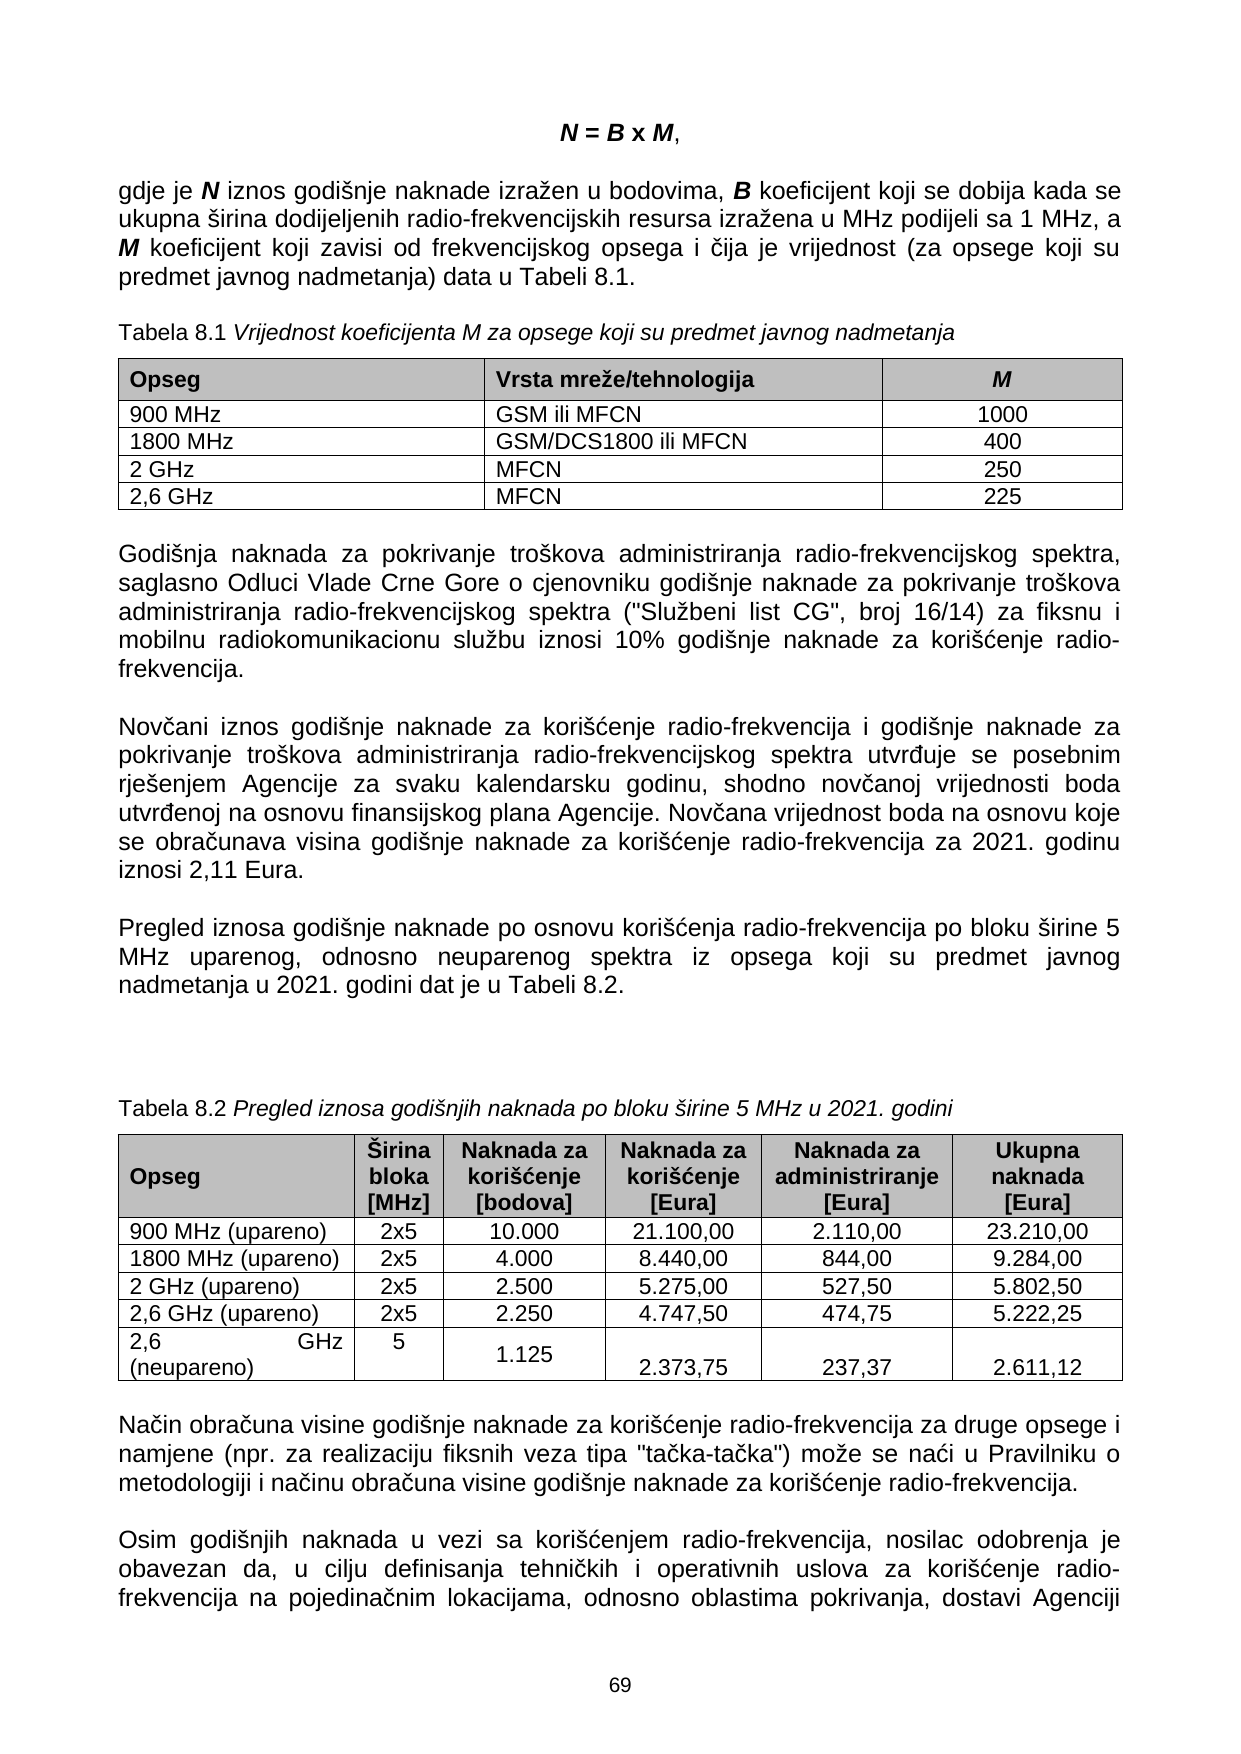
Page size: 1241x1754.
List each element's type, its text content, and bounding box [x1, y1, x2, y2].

table_cell 2 GHz [119, 456, 484, 482]
table_header Vrsta mreže/tehnologija [485, 359, 882, 400]
table_header M [883, 359, 1122, 400]
table_cell 844,00 [762, 1245, 952, 1272]
table_header Naknada za administriranje [Eura] [762, 1135, 952, 1217]
table_cell 1.125 [444, 1328, 605, 1380]
table_cell 21.100,00 [606, 1218, 761, 1244]
table_cell 23.210,00 [953, 1218, 1122, 1244]
text gdje je N iznos godišnje naknade izražen u bodovima, B koeficijent koji se dobija kada se ukupna širina dodijeljenih radio-frekvencijskih resursa izražena u MHz podijeli sa 1 MHz, a M koeficijent koji zavisi od frekvencijskog opsega i čija je vrijednost (za opsege koji su predmet javnog nadmetanja) data u Tabeli 8.1. [118, 176, 1122, 291]
table_cell 1800 MHz [119, 428, 484, 454]
table_cell 2x5 [355, 1218, 443, 1244]
table_cell 2.500 [444, 1273, 605, 1299]
text Tabela 8.1 Vrijednost koeficijenta M za opsege koji su predmet javnog nadmetanja [118, 319, 1122, 346]
table_cell 2.110,00 [762, 1218, 952, 1244]
text Način obračuna visine godišnje naknade za korišćenje radio-frekvencija za druge opsege i namjene (npr. za realizaciju fiksnih veza tipa "tačka-tačka") može se naći u Pravilniku o metodologiji i načinu obračuna visine godišnje naknade za korišćenje radio-frekvencija. [118, 1410, 1122, 1496]
table_cell 2,6 GHz (neupareno) [119, 1328, 354, 1380]
table_cell 527,50 [762, 1273, 952, 1299]
table_cell MFCN [485, 456, 882, 482]
table_cell 2,6 GHz [119, 483, 484, 509]
table_cell GSM ili MFCN [485, 401, 882, 427]
table_cell 237,37 [762, 1328, 952, 1380]
table_cell 2x5 [355, 1245, 443, 1272]
table_cell 900 MHz [119, 401, 484, 427]
table_cell 5.275,00 [606, 1273, 761, 1299]
table_cell MFCN [485, 483, 882, 509]
table_cell 250 [883, 456, 1122, 482]
table_cell 2.250 [444, 1300, 605, 1327]
table_cell 5.802,50 [953, 1273, 1122, 1299]
table_header Naknada za korišćenje [bodova] [444, 1135, 605, 1217]
table_header Opseg [119, 1135, 354, 1217]
table_header Ukupna naknada [Eura] [953, 1135, 1122, 1217]
table_cell 4.000 [444, 1245, 605, 1272]
text Tabela 8.2 Pregled iznosa godišnjih naknada po bloku širine 5 MHz u 2021. godini [118, 1095, 1122, 1122]
table_header Opseg [119, 359, 484, 400]
table_cell 1000 [883, 401, 1122, 427]
table_cell 2.611,12 [953, 1328, 1122, 1380]
table_cell 8.440,00 [606, 1245, 761, 1272]
table_cell 474,75 [762, 1300, 952, 1327]
table_cell 5.222,25 [953, 1300, 1122, 1327]
table_cell GSM/DCS1800 ili MFCN [485, 428, 882, 454]
table_cell 2,6 GHz (upareno) [119, 1300, 354, 1327]
table_cell 5 [355, 1328, 443, 1380]
table_cell 1800 MHz (upareno) [119, 1245, 354, 1272]
table_cell 225 [883, 483, 1122, 509]
table_cell 2x5 [355, 1300, 443, 1327]
table_cell 10.000 [444, 1218, 605, 1244]
table_cell 4.747,50 [606, 1300, 761, 1327]
table_header Širina bloka [MHz] [355, 1135, 443, 1217]
table_cell 2 GHz (upareno) [119, 1273, 354, 1299]
text Godišnja naknada za pokrivanje troškova administriranja radio-frekvencijskog spektra, saglasno Odluci Vlade Crne Gore o cjenovniku godišnje naknade za pokrivanje troškova administriranja radio-frekvencijskog spektra ("Službeni list CG", broj 16/14) za fiksnu i mobilnu radiokomunikacionu službu iznosi 10% godišnje naknade za korišćenje radio-frekvencija. [118, 539, 1122, 683]
table_cell 900 MHz (upareno) [119, 1218, 354, 1244]
table_cell 2.373,75 [606, 1328, 761, 1380]
table_cell 9.284,00 [953, 1245, 1122, 1272]
text Novčani iznos godišnje naknade za korišćenje radio-frekvencija i godišnje naknade za pokrivanje troškova administriranja radio-frekvencijskog spektra utvrđuje se posebnim rješenjem Agencije za svaku kalendarsku godinu, shodno novčanoj vrijednosti boda utvrđenoj na osnovu finansijskog plana Agencije. Novčana vrijednost boda na osnovu koje se obračunava visina godišnje naknade za korišćenje radio-frekvencija za 2021. godinu iznosi 2,11 Eura. [118, 712, 1122, 884]
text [118, 1525, 1122, 1611]
text N = B x M, [118, 118, 1122, 147]
table_header Naknada za korišćenje [Eura] [606, 1135, 761, 1217]
text Pregled iznosa godišnje naknade po osnovu korišćenja radio-frekvencija po bloku širine 5 MHz uparenog, odnosno neuparenog spektra iz opsega koji su predmet javnog nadmetanja u 2021. godini dat je u Tabeli 8.2. [118, 913, 1122, 999]
table_cell 2x5 [355, 1273, 443, 1299]
table_cell 400 [883, 428, 1122, 454]
